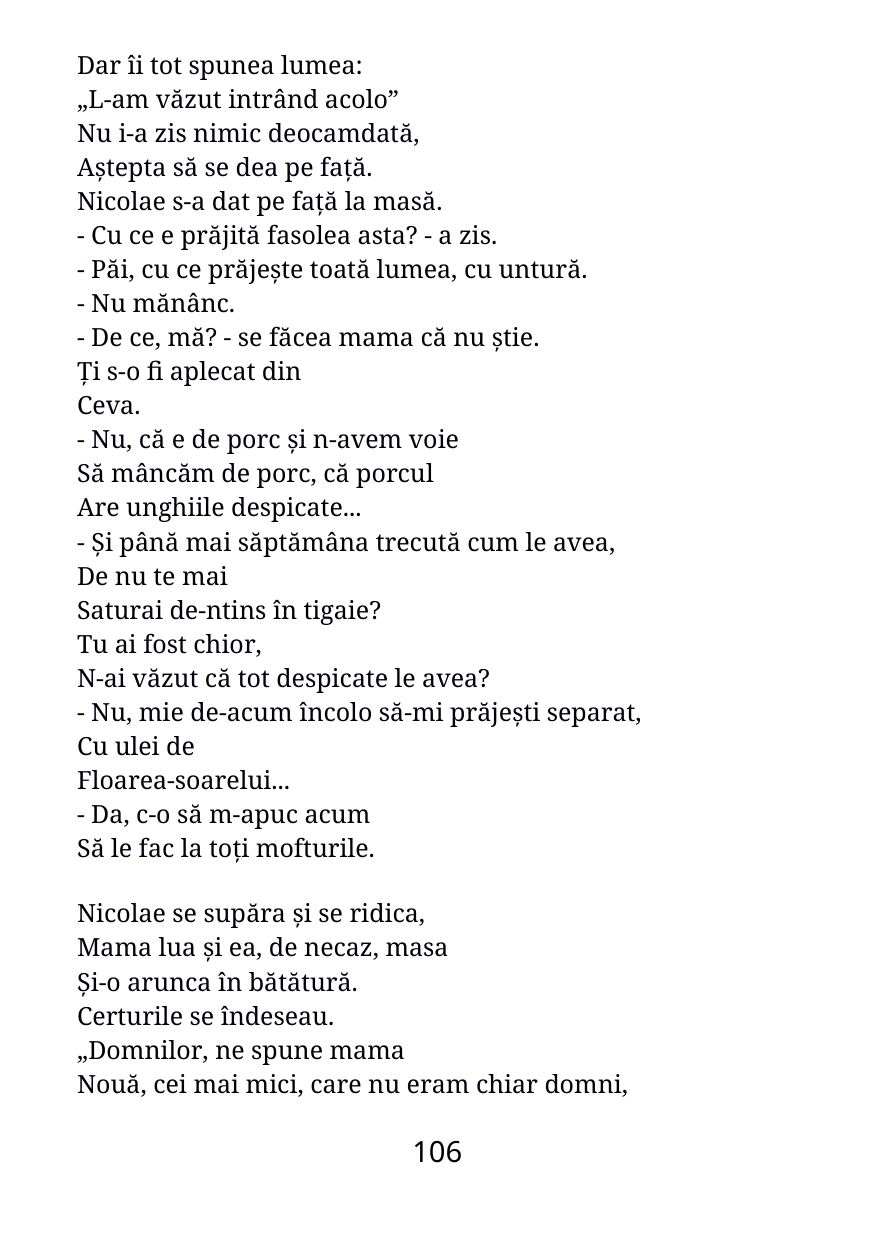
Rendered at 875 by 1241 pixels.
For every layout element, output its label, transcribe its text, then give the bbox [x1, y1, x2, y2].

text - Păi, cu ce prăjeşte toată lumea, cu untură. [77, 252, 827, 286]
text Ceva. [77, 388, 827, 422]
text „L-am văzut intrând acolo” [77, 81, 827, 115]
text N-ai văzut că tot despicate le avea? [77, 660, 827, 694]
text Mama lua şi ea, de necaz, masa [77, 930, 827, 964]
text - Şi până mai săptămâna trecută cum le avea, [77, 524, 827, 558]
text Are unghiile despicate... [77, 490, 827, 524]
text Nu i-a zis nimic deocamdată, [77, 115, 827, 149]
text - Nu mănânc. [77, 286, 827, 320]
text - Cu ce e prăjită fasolea asta? - a zis. [77, 218, 827, 252]
text De nu te mai [77, 558, 827, 592]
text Nicolae s-a dat pe faţă la masă. [77, 183, 827, 218]
text Floarea-soarelui... [77, 763, 827, 797]
text - De ce, mă? - se făcea mama că nu ştie. [77, 320, 827, 354]
text „Domnilor, ne spune mama [77, 1032, 827, 1066]
text Saturai de-ntins în tigaie? [77, 592, 827, 626]
text Să le fac la toţi mofturile. [77, 831, 827, 865]
text Cu ulei de [77, 728, 827, 763]
text Certurile se îndeseau. [77, 998, 827, 1032]
text Nouă, cei mai mici, care nu eram chiar domni, [77, 1066, 827, 1100]
text Dar îi tot spunea lumea: [77, 47, 827, 81]
text Tu ai fost chior, [77, 626, 827, 660]
text Nicolae se supăra şi se ridica, [77, 896, 827, 930]
text Aştepta să se dea pe faţă. [77, 149, 827, 183]
text - Nu, că e de porc şi n-avem voie [77, 422, 827, 456]
text Şi-o arunca în bătătură. [77, 964, 827, 998]
text - Da, c-o să m-apuc acum [77, 797, 827, 831]
text - Nu, mie de-acum încolo să-mi prăjeşti separat, [77, 694, 827, 728]
text Ţi s-o fi aplecat din [77, 354, 827, 388]
text Să mâncăm de porc, că porcul [77, 456, 827, 490]
